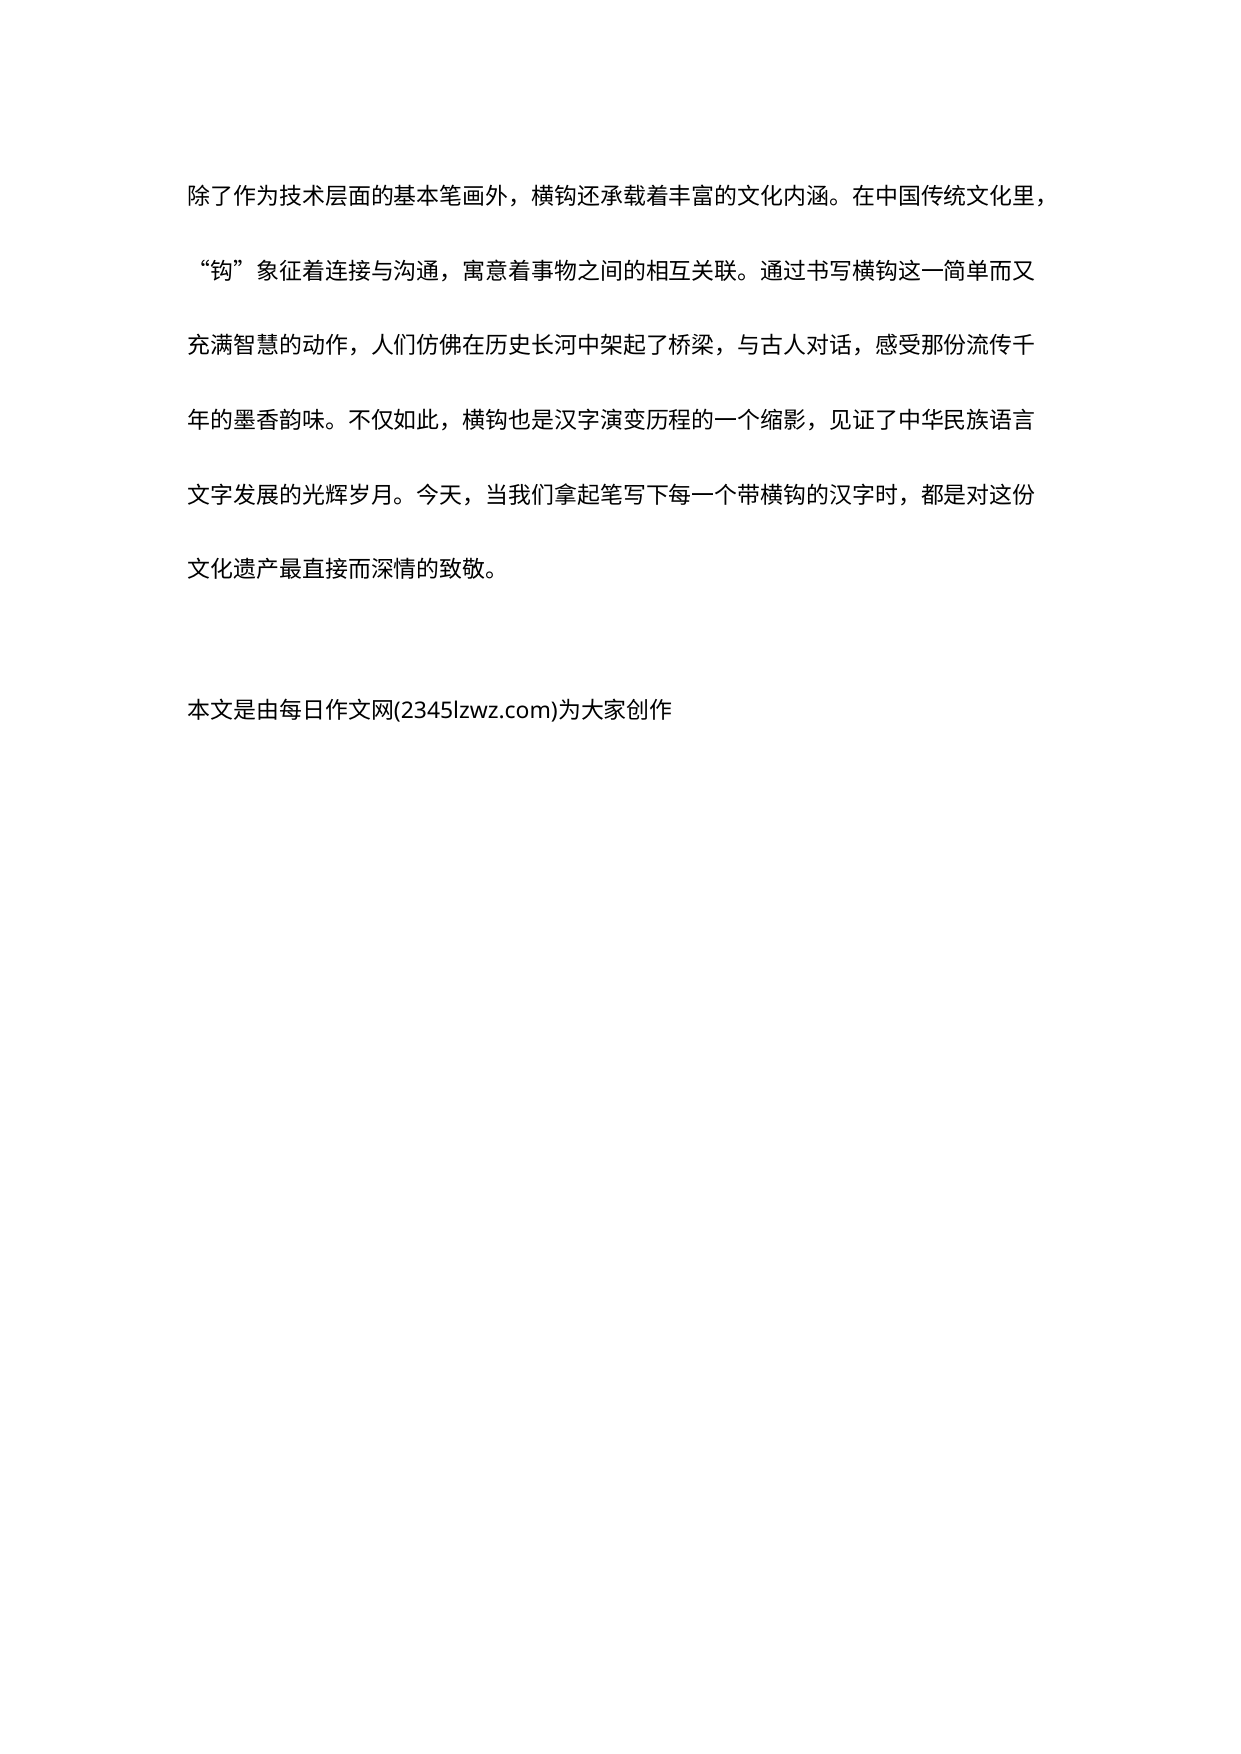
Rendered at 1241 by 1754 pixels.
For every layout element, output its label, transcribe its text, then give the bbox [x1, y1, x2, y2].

text 除了作为技术层面的基本笔画外，横钩还承载着丰富的文化内涵。在中国传统文化里，“钩”象征着连接与沟通，寓意着事物之间的相互关联。通过书写横钩这一简单而又充满智慧的动作，人们仿佛在历史长河中架起了桥梁，与古人对话，感受那份流传千年的墨香韵味。不仅如此，横钩也是汉字演变历程的一个缩影，见证了中华民族语言文字发展的光辉岁月。今天，当我们拿起笔写下每一个带横钩的汉字时，都是对这份文化遗产最直接而深情的致敬。 [187, 162, 1053, 600]
text 本文是由每日作文网(2345lzwz.com)为大家创作 [187, 676, 1053, 741]
